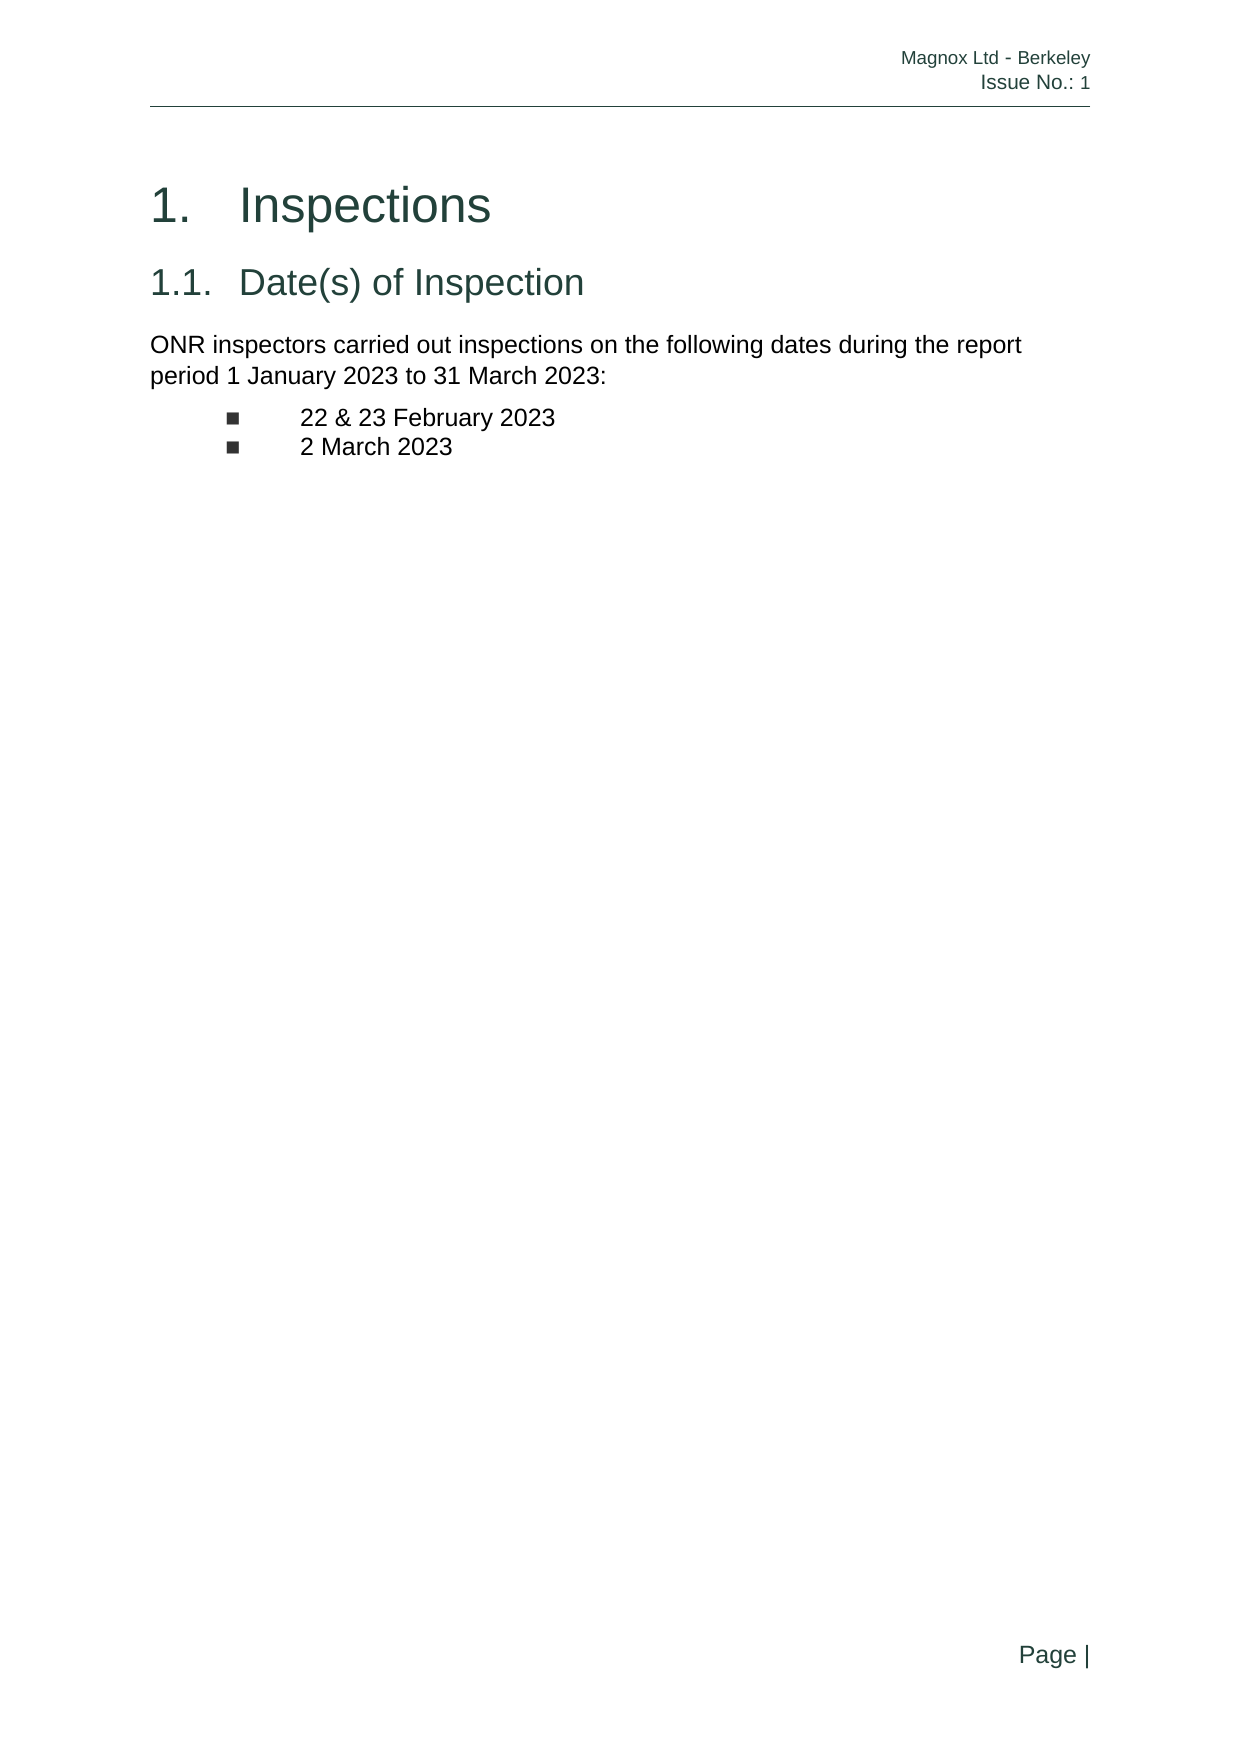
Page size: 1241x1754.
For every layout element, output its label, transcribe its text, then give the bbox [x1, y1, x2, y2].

subtitle Date(s) of Inspection [150, 260, 1090, 303]
subtitle Inspections [150, 175, 1090, 232]
text ONR inspectors carried out inspections on the following dates during the report period 1 January 2023 to 31 March 2023: [150, 331, 1090, 389]
text 2 March 2023 [225, 432, 1090, 461]
text 22 & 23 February 2023 [225, 403, 1090, 432]
